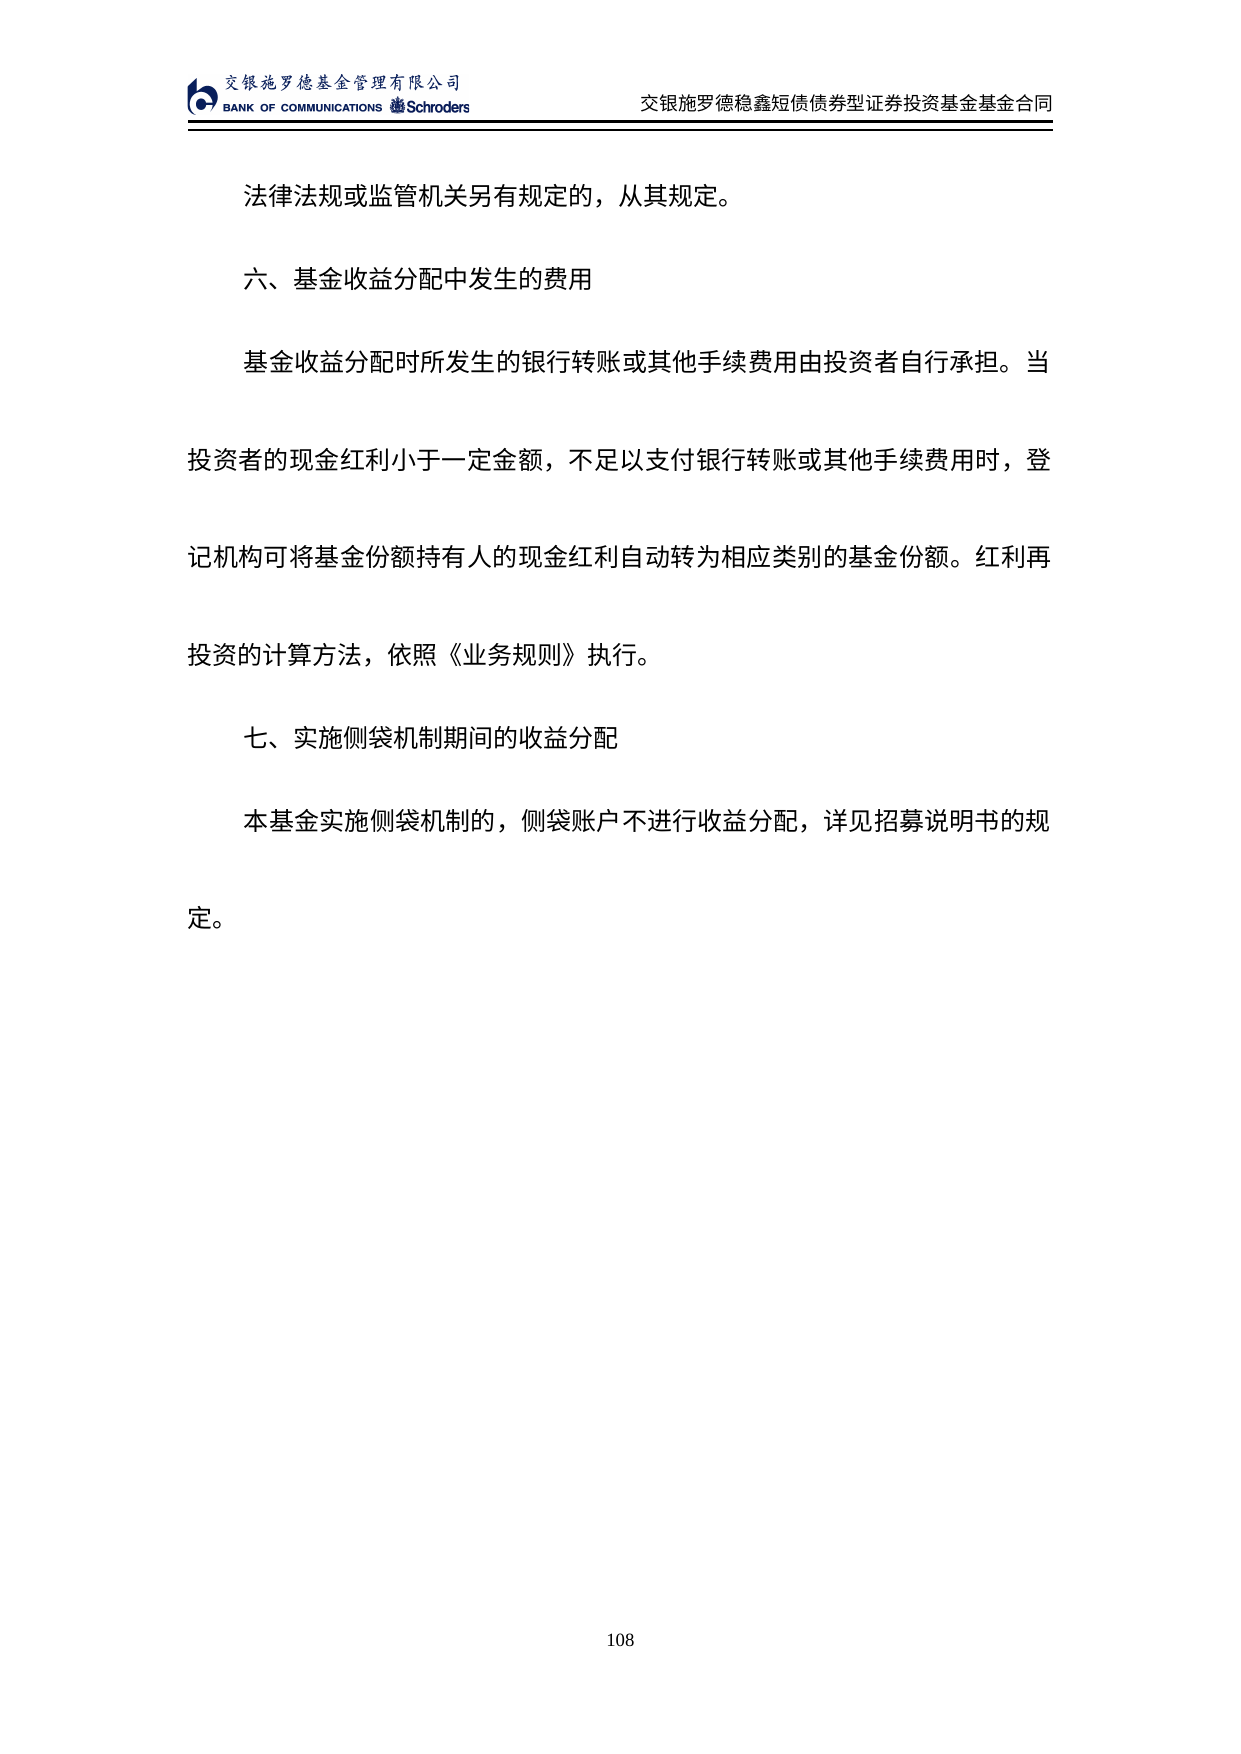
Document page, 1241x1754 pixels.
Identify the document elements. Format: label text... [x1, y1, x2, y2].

picture [187, 74, 470, 115]
text 法律法规或监管机关另有规定的，从其规定。 [187, 162, 1053, 227]
text 本基金实施侧袋机制的，侧袋账户不进行收益分配，详见招募说明书的规定。 [187, 787, 1053, 949]
text 基金收益分配时所发生的银行转账或其他手续费用由投资者自行承担。当投资者的现金红利小于一定金额，不足以支付银行转账或其他手续费用时，登记机构可将基金份额持有人的现金红利自动转为相应类别的基金份额。红利再投资的计算方法，依照《业务规则》执行。 [187, 328, 1053, 686]
text 七、实施侧袋机制期间的收益分配 [187, 704, 1053, 769]
text 六、基金收益分配中发生的费用 [187, 245, 1053, 310]
